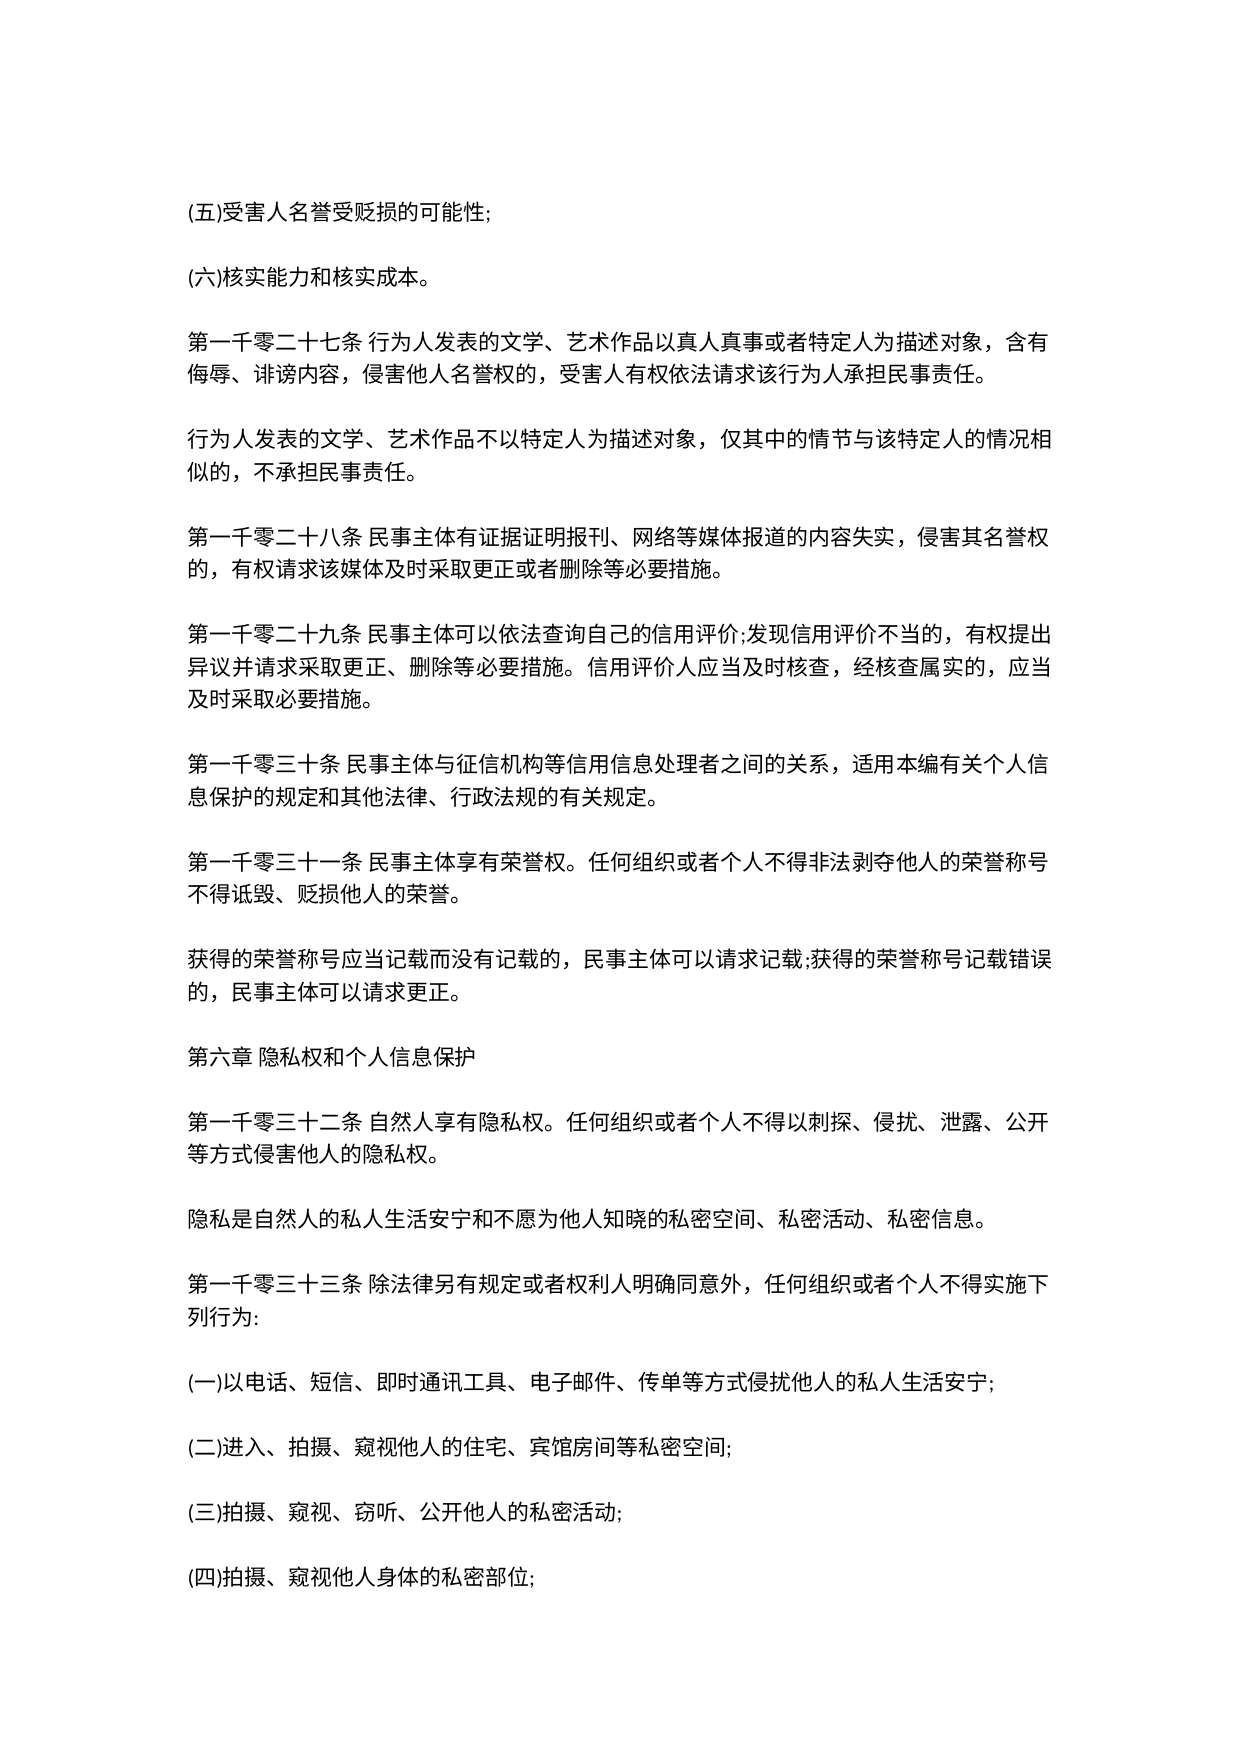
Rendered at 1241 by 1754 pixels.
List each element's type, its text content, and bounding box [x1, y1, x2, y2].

text (六)核实能力和核实成本。 [187, 259, 1053, 292]
text 隐私是自然人的私人生活安宁和不愿为他人知晓的私密空间、私密活动、私密信息。 [187, 1202, 1053, 1234]
text 第一千零二十七条 行为人发表的文学、艺术作品以真人真事或者特定人为描述对象，含有侮辱、诽谤内容，侵害他人名誉权的，受害人有权依法请求该行为人承担民事责任。 [187, 324, 1053, 389]
text 第一千零二十八条 民事主体有证据证明报刊、网络等媒体报道的内容失实，侵害其名誉权的，有权请求该媒体及时采取更正或者删除等必要措施。 [187, 519, 1053, 584]
text 行为人发表的文学、艺术作品不以特定人为描述对象，仅其中的情节与该特定人的情况相似的，不承担民事责任。 [187, 422, 1053, 487]
text (四)拍摄、窥视他人身体的私密部位; [187, 1559, 1053, 1592]
text 第一千零二十九条 民事主体可以依法查询自己的信用评价;发现信用评价不当的，有权提出异议并请求采取更正、删除等必要措施。信用评价人应当及时核查，经核查属实的，应当及时采取必要措施。 [187, 617, 1053, 714]
text 第六章 隐私权和个人信息保护 [187, 1039, 1053, 1072]
text (五)受害人名誉受贬损的可能性; [187, 194, 1053, 227]
text 第一千零三十一条 民事主体享有荣誉权。任何组织或者个人不得非法剥夺他人的荣誉称号，不得诋毁、贬损他人的荣誉。 [187, 844, 1053, 909]
text 获得的荣誉称号应当记载而没有记载的，民事主体可以请求记载;获得的荣誉称号记载错误的，民事主体可以请求更正。 [187, 942, 1053, 1007]
text 第一千零三十二条 自然人享有隐私权。任何组织或者个人不得以刺探、侵扰、泄露、公开等方式侵害他人的隐私权。 [187, 1104, 1053, 1169]
text 第一千零三十三条 除法律另有规定或者权利人明确同意外，任何组织或者个人不得实施下列行为: [187, 1267, 1053, 1332]
text (二)进入、拍摄、窥视他人的住宅、宾馆房间等私密空间; [187, 1429, 1053, 1462]
text (一)以电话、短信、即时通讯工具、电子邮件、传单等方式侵扰他人的私人生活安宁; [187, 1364, 1053, 1397]
text (三)拍摄、窥视、窃听、公开他人的私密活动; [187, 1494, 1053, 1527]
text 第一千零三十条 民事主体与征信机构等信用信息处理者之间的关系，适用本编有关个人信息保护的规定和其他法律、行政法规的有关规定。 [187, 747, 1053, 812]
